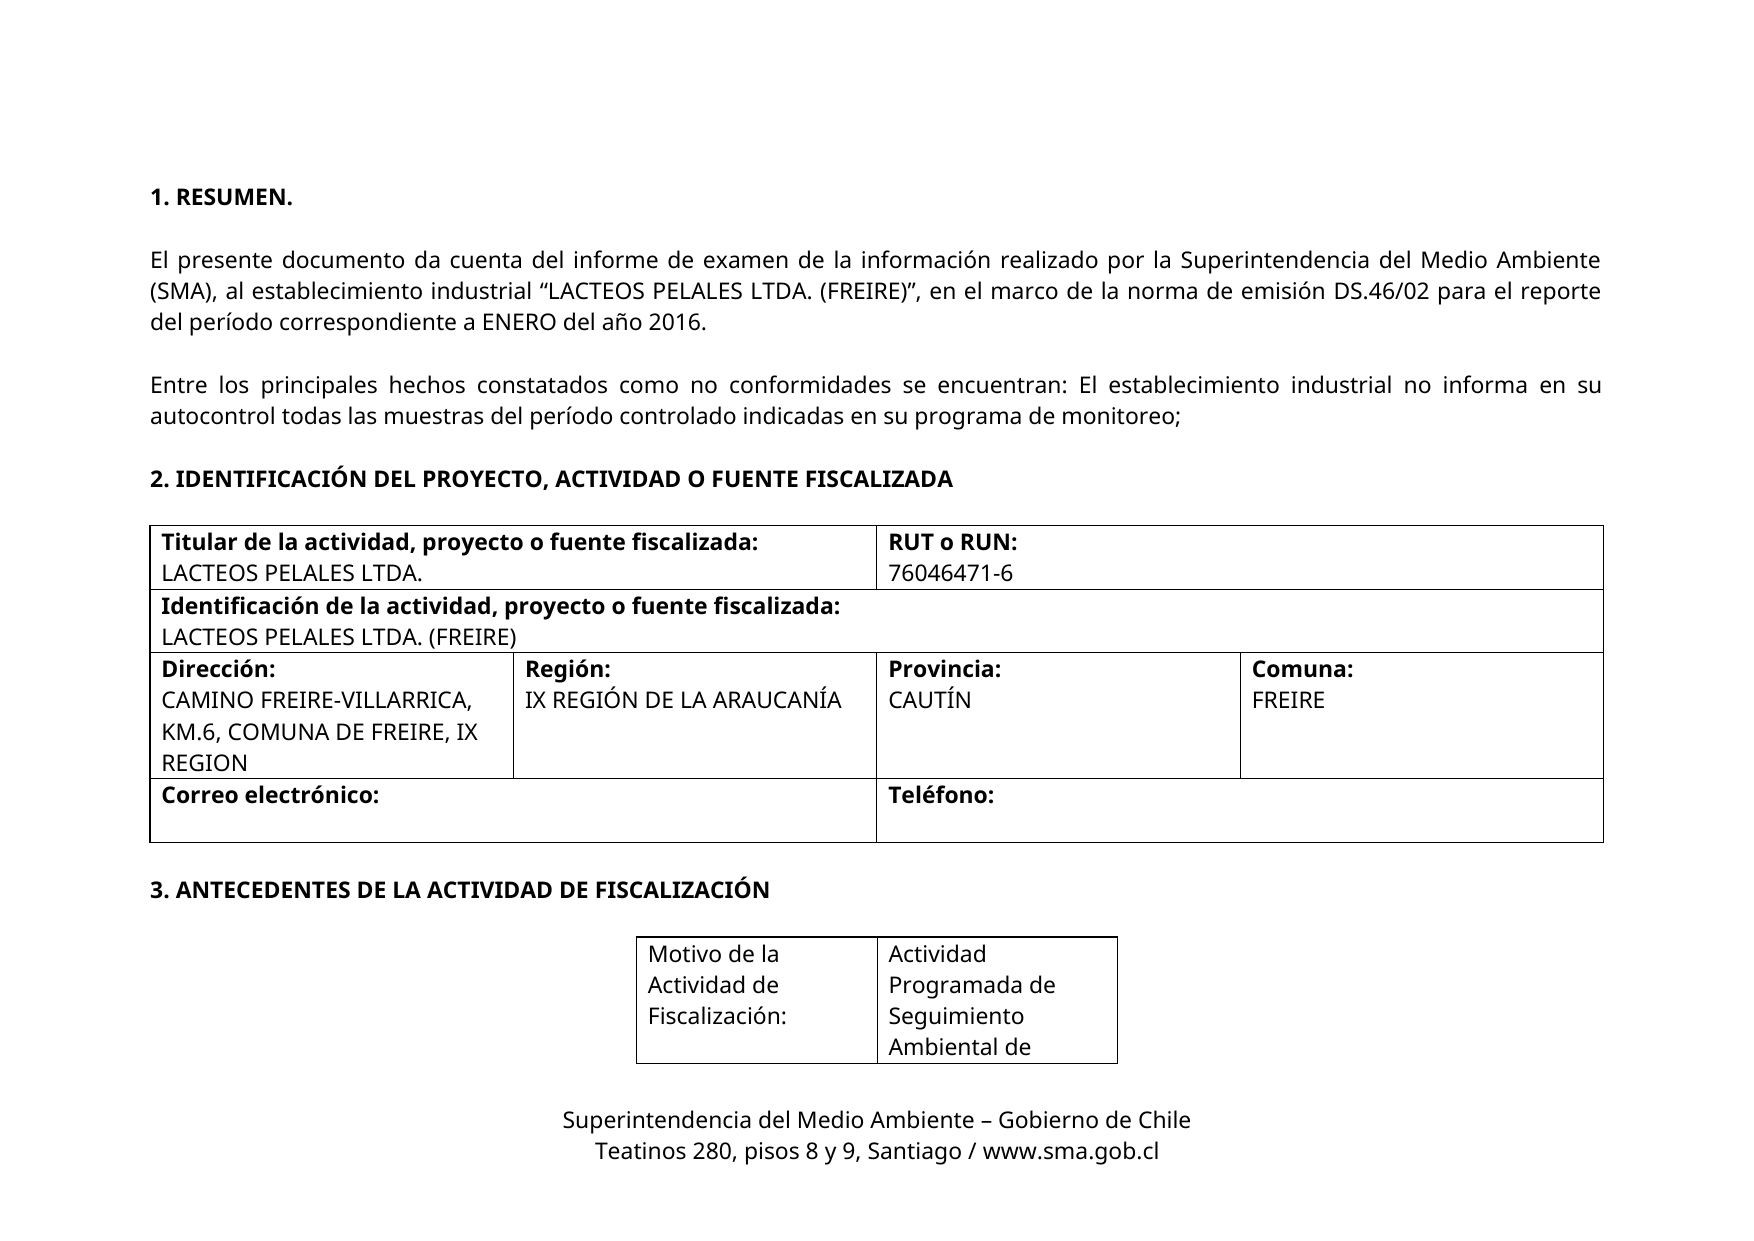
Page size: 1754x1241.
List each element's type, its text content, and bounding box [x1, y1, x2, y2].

text El presente documento da cuenta del informe de examen de la información realizado por la Superintendencia del Medio Ambiente (SMA), al establecimiento industrial “LACTEOS PELALES LTDA. (FREIRE)”, en el marco de la norma de emisión DS.46/02 para el reporte del período correspondiente a ENERO del año 2016. [150, 212, 1604, 337]
text 2. IDENTIFICACIÓN DEL PROYECTO, ACTIVIDAD O FUENTE FISCALIZADA [150, 431, 1604, 494]
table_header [637, 938, 877, 1062]
text 1. RESUMEN. [150, 150, 1604, 212]
table_cell Teléfono: [877, 779, 1603, 842]
table_cell Identificación de la actividad, proyecto o fuente fiscalizada: LACTEOS PELALES LTDA. (FREIRE) [151, 590, 1603, 652]
table_header Titular de la actividad, proyecto o fuente fiscalizada: LACTEOS PELALES LTDA. [151, 526, 876, 588]
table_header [878, 938, 1117, 1062]
table_cell Región: IX REGIÓN DE LA ARAUCANÍA [514, 653, 876, 778]
table_cell Comuna: FREIRE [1241, 653, 1603, 778]
table_header RUT o RUN: 76046471-6 [877, 526, 1603, 588]
table_cell Provincia: CAUTÍN [877, 653, 1240, 778]
table_cell Correo electrónico: [151, 779, 876, 842]
text Entre los principales hechos constatados como no conformidades se encuentran: El establecimiento industrial no informa en su autocontrol todas las muestras del período controlado indicadas en su programa de monitoreo; [150, 337, 1604, 431]
text 3. ANTECEDENTES DE LA ACTIVIDAD DE FISCALIZACIÓN [150, 843, 1604, 905]
table_cell Dirección: CAMINO FREIRE-VILLARRICA, KM.6, COMUNA DE FREIRE, IX REGION [151, 653, 513, 778]
